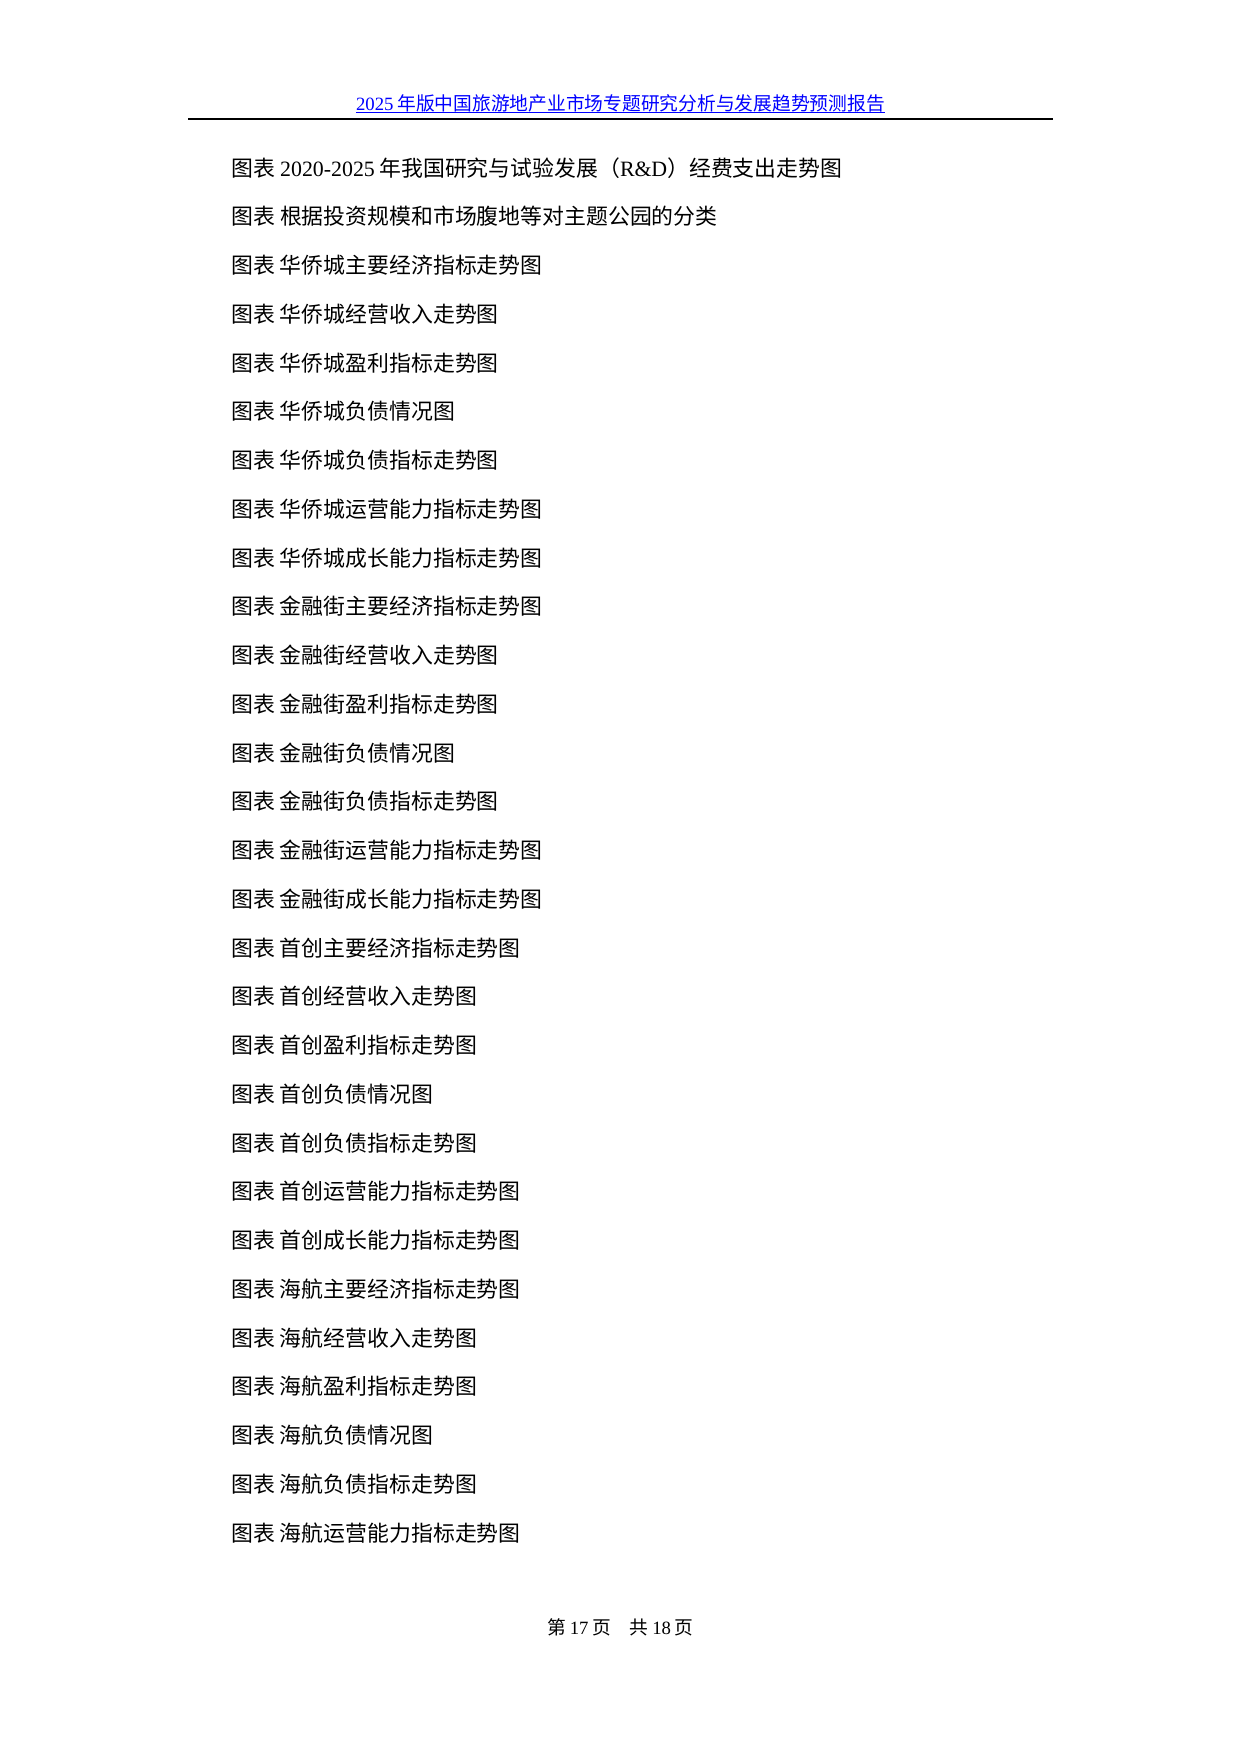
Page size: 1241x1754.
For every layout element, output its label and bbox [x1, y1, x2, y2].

text [187, 150, 1053, 1548]
